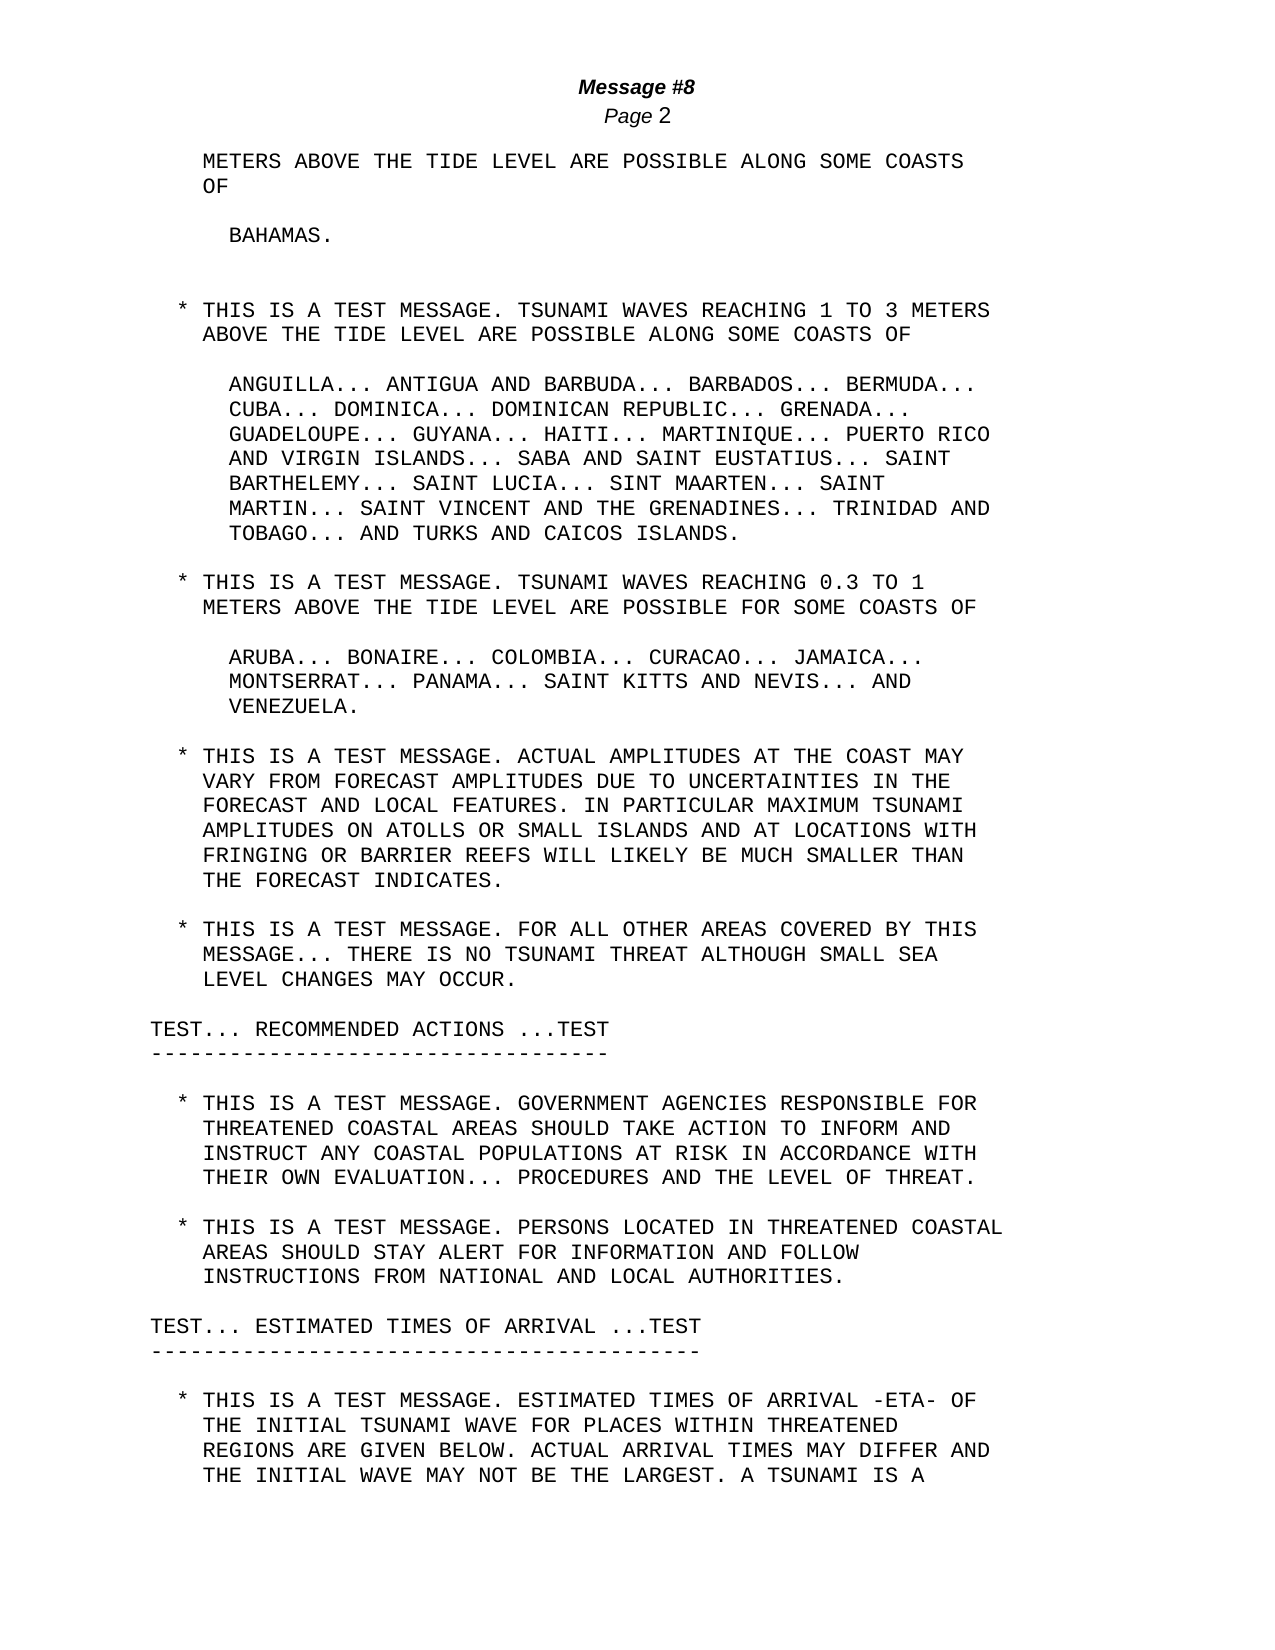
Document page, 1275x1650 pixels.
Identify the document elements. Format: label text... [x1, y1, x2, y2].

text GUADELOUPE... GUYANA... HAITI... MARTINIQUE... PUERTO RICO [150, 423, 1125, 447]
text OF [150, 175, 1125, 199]
text AMPLITUDES ON ATOLLS OR SMALL ISLANDS AND AT LOCATIONS WITH [150, 819, 1125, 844]
text * THIS IS A TEST MESSAGE. GOVERNMENT AGENCIES RESPONSIBLE FOR [150, 1092, 1125, 1117]
text BAHAMAS. [150, 224, 1125, 249]
text * THIS IS A TEST MESSAGE. TSUNAMI WAVES REACHING 1 TO 3 METERS [150, 299, 1125, 323]
text MESSAGE... THERE IS NO TSUNAMI THREAT ALTHOUGH SMALL SEA [150, 943, 1125, 968]
text ----------------------------------- [150, 1042, 1125, 1067]
text AREAS SHOULD STAY ALERT FOR INFORMATION AND FOLLOW [150, 1241, 1125, 1266]
text VARY FROM FORECAST AMPLITUDES DUE TO UNCERTAINTIES IN THE [150, 770, 1125, 794]
text TEST... RECOMMENDED ACTIONS ...TEST [150, 1018, 1125, 1042]
text CUBA... DOMINICA... DOMINICAN REPUBLIC... GRENADA... [150, 398, 1125, 423]
text FRINGING OR BARRIER REEFS WILL LIKELY BE MUCH SMALLER THAN [150, 844, 1125, 869]
text ------------------------------------------ [150, 1340, 1125, 1365]
text ANGUILLA... ANTIGUA AND BARBUDA... BARBADOS... BERMUDA... [150, 373, 1125, 398]
text VENEZUELA. [150, 695, 1125, 720]
text * THIS IS A TEST MESSAGE. ESTIMATED TIMES OF ARRIVAL -ETA- OF [150, 1389, 1125, 1414]
text LEVEL CHANGES MAY OCCUR. [150, 968, 1125, 993]
text INSTRUCTIONS FROM NATIONAL AND LOCAL AUTHORITIES. [150, 1266, 1125, 1290]
text TOBAGO... AND TURKS AND CAICOS ISLANDS. [150, 522, 1125, 547]
text * THIS IS A TEST MESSAGE. ACTUAL AMPLITUDES AT THE COAST MAY [150, 745, 1125, 770]
text REGIONS ARE GIVEN BELOW. ACTUAL ARRIVAL TIMES MAY DIFFER AND [150, 1439, 1125, 1464]
text ABOVE THE TIDE LEVEL ARE POSSIBLE ALONG SOME COASTS OF [150, 323, 1125, 348]
text THE FORECAST INDICATES. [150, 869, 1125, 894]
text METERS ABOVE THE TIDE LEVEL ARE POSSIBLE FOR SOME COASTS OF [150, 596, 1125, 621]
text THEIR OWN EVALUATION... PROCEDURES AND THE LEVEL OF THREAT. [150, 1166, 1125, 1191]
text THE INITIAL TSUNAMI WAVE FOR PLACES WITHIN THREATENED [150, 1414, 1125, 1439]
text MARTIN... SAINT VINCENT AND THE GRENADINES... TRINIDAD AND [150, 497, 1125, 522]
text ARUBA... BONAIRE... COLOMBIA... CURACAO... JAMAICA... [150, 646, 1125, 671]
text * THIS IS A TEST MESSAGE. PERSONS LOCATED IN THREATENED COASTAL [150, 1216, 1125, 1241]
text THREATENED COASTAL AREAS SHOULD TAKE ACTION TO INFORM AND [150, 1117, 1125, 1142]
text BARTHELEMY... SAINT LUCIA... SINT MAARTEN... SAINT [150, 472, 1125, 497]
text TEST... ESTIMATED TIMES OF ARRIVAL ...TEST [150, 1315, 1125, 1340]
text * THIS IS A TEST MESSAGE. TSUNAMI WAVES REACHING 0.3 TO 1 [150, 571, 1125, 596]
text THE INITIAL WAVE MAY NOT BE THE LARGEST. A TSUNAMI IS A [150, 1464, 1125, 1489]
text MONTSERRAT... PANAMA... SAINT KITTS AND NEVIS... AND [150, 671, 1125, 695]
text FORECAST AND LOCAL FEATURES. IN PARTICULAR MAXIMUM TSUNAMI [150, 794, 1125, 819]
text * THIS IS A TEST MESSAGE. FOR ALL OTHER AREAS COVERED BY THIS [150, 918, 1125, 943]
text INSTRUCT ANY COASTAL POPULATIONS AT RISK IN ACCORDANCE WITH [150, 1142, 1125, 1166]
text METERS ABOVE THE TIDE LEVEL ARE POSSIBLE ALONG SOME COASTS [150, 150, 1125, 175]
text AND VIRGIN ISLANDS... SABA AND SAINT EUSTATIUS... SAINT [150, 447, 1125, 472]
